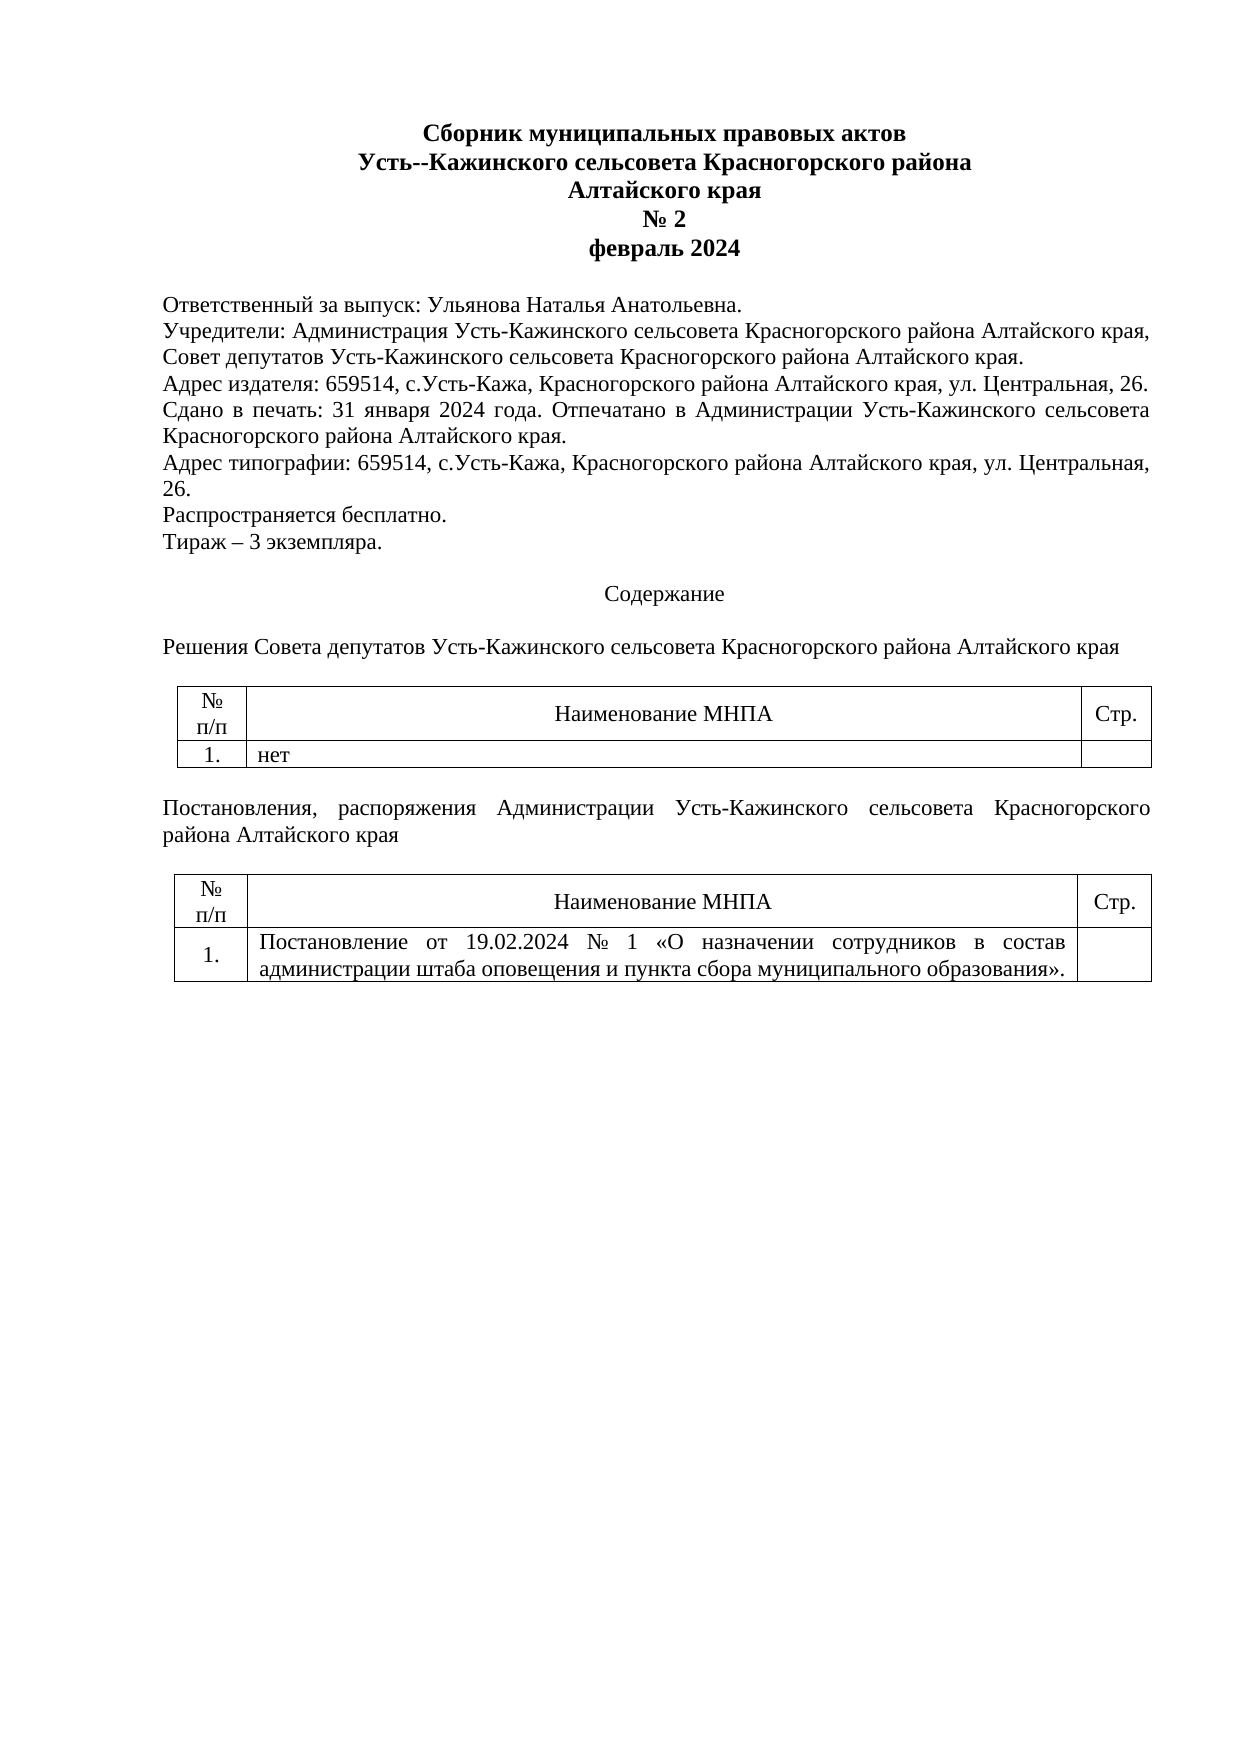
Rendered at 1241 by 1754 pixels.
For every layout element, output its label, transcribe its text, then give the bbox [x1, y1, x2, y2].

text Сборник муниципальных правовых актов [177, 118, 1152, 147]
text Учредители: Администрация Усть-Кажинского сельсовета Красногорского района Алтайского края, Совет депутатов Усть-Кажинского сельсовета Красногорского района Алтайского края. [162, 317, 1152, 370]
text Распространяется бесплатно. [162, 501, 1152, 528]
table_header Стр. [1082, 687, 1151, 740]
table_cell [1078, 928, 1151, 981]
table_cell нет [247, 741, 1081, 767]
text Ответственный за выпуск: Ульянова Наталья Анатольевна. [162, 291, 1152, 317]
text Усть--Кажинского сельсовета Красногорского района [177, 147, 1152, 176]
text Постановления, распоряжения Администрации Усть-Кажинского сельсовета Красногорского района Алтайского края [162, 794, 1152, 847]
table_header № п/п [178, 687, 246, 740]
text Адрес издателя: 659514, с.Усть-Кажа, Красногорского района Алтайского края, ул. Центральная, 26. [162, 370, 1152, 396]
text Тираж – 3 экземпляра. [162, 528, 1152, 554]
table_header № п/п [175, 875, 247, 927]
table_cell 1. [178, 741, 246, 767]
text № 2 [177, 204, 1152, 233]
table_cell 1. [175, 928, 247, 981]
table_cell [1082, 741, 1151, 767]
text Адрес типографии: 659514, с.Усть-Кажа, Красногорского района Алтайского края, ул. Центральная, 26. [162, 449, 1152, 501]
text Решения Совета депутатов Усть-Кажинского сельсовета Красногорского района Алтайского края [162, 633, 1152, 659]
text февраль 2024 [177, 233, 1152, 262]
table_header Наименование МНПА [247, 687, 1081, 740]
table_header Стр. [1078, 875, 1151, 927]
table_header Наименование МНПА [248, 875, 1077, 927]
text Содержание [177, 581, 1152, 607]
text Алтайского края [177, 176, 1152, 204]
table_cell Постановление от 19.02.2024 № 1 «О назначении сотрудников в состав администрации штаба оповещения и пункта сбора муниципального образования». [248, 928, 1077, 981]
text Сдано в печать: 31 января 2024 года. Отпечатано в Администрации Усть-Кажинского сельсовета Красногорского района Алтайского края. [162, 396, 1152, 449]
